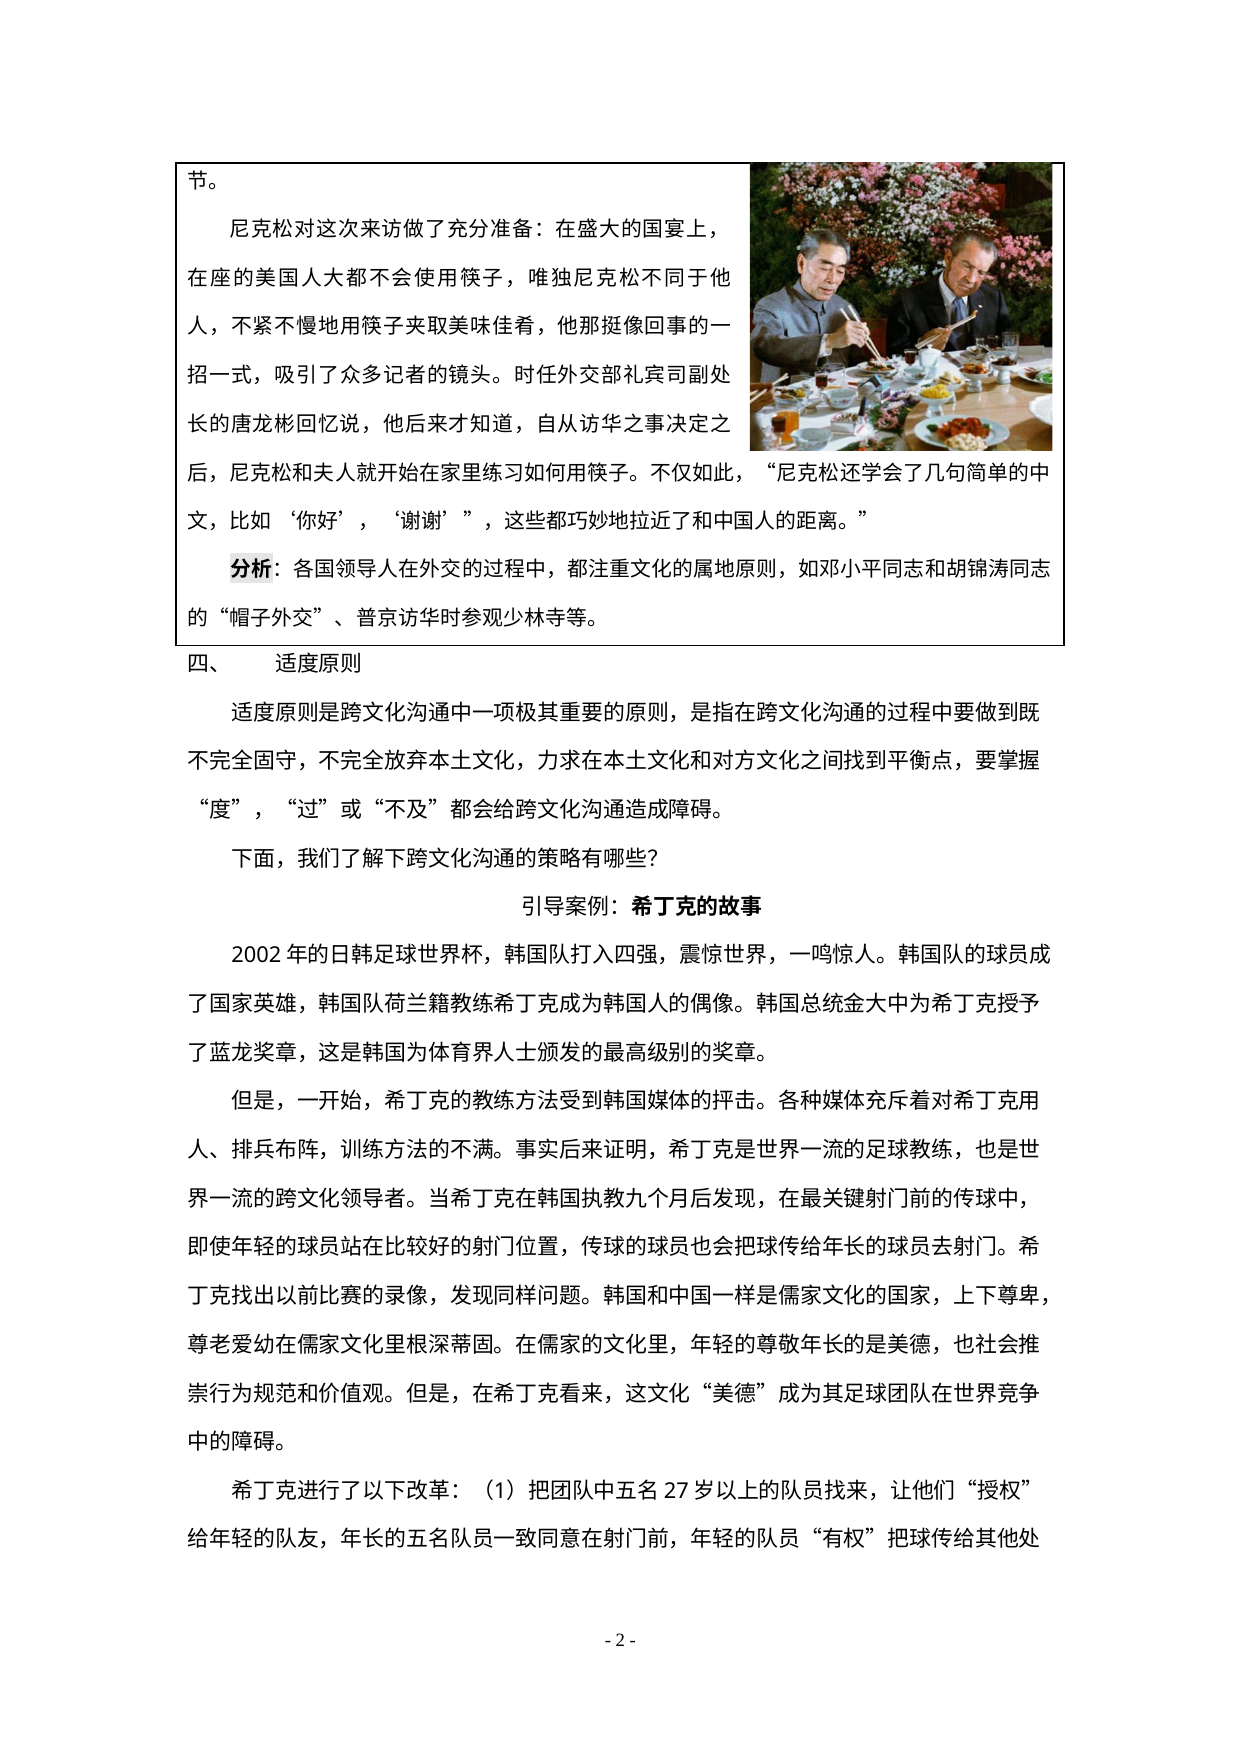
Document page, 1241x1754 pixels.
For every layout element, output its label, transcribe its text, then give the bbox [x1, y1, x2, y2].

list 适度原则 [187, 646, 1053, 678]
text 下面，我们了解下跨文化沟通的策略有哪些？ [187, 840, 1053, 873]
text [187, 1472, 1053, 1553]
text 2002年的日韩足球世界杯，韩国队打入四强，震惊世界，一鸣惊人。韩国队的球员成了国家英雄，韩国队荷兰籍教练希丁克成为韩国人的偶像。韩国总统金大中为希丁克授予了蓝龙奖章，这是韩国为体育界人士颁发的最高级别的奖章。 [187, 937, 1053, 1067]
text 引导案例：希丁克的故事 [187, 888, 1053, 921]
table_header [177, 164, 1063, 644]
text 但是，一开始，希丁克的教练方法受到韩国媒体的抨击。各种媒体充斥着对希丁克用人、排兵布阵，训练方法的不满。事实后来证明，希丁克是世界一流的足球教练，也是世界一流的跨文化领导者。当希丁克在韩国执教九个月后发现，在最关键射门前的传球中，即使年轻的球员站在比较好的射门位置，传球的球员也会把球传给年长的球员去射门。希丁克找出以前比赛的录像，发现同样问题。韩国和中国一样是儒家文化的国家，上下尊卑，尊老爱幼在儒家文化里根深蒂固。在儒家的文化里，年轻的尊敬年长的是美德，也社会推崇行为规范和价值观。但是，在希丁克看来，这文化“美德”成为其足球团队在世界竞争中的障碍。 [187, 1083, 1053, 1456]
text 适度原则是跨文化沟通中一项极其重要的原则，是指在跨文化沟通的过程中要做到既不完全固守，不完全放弃本土文化，力求在本土文化和对方文化之间找到平衡点，要掌握“度”，“过”或“不及”都会给跨文化沟通造成障碍。 [187, 694, 1053, 824]
picture [749, 162, 1053, 451]
